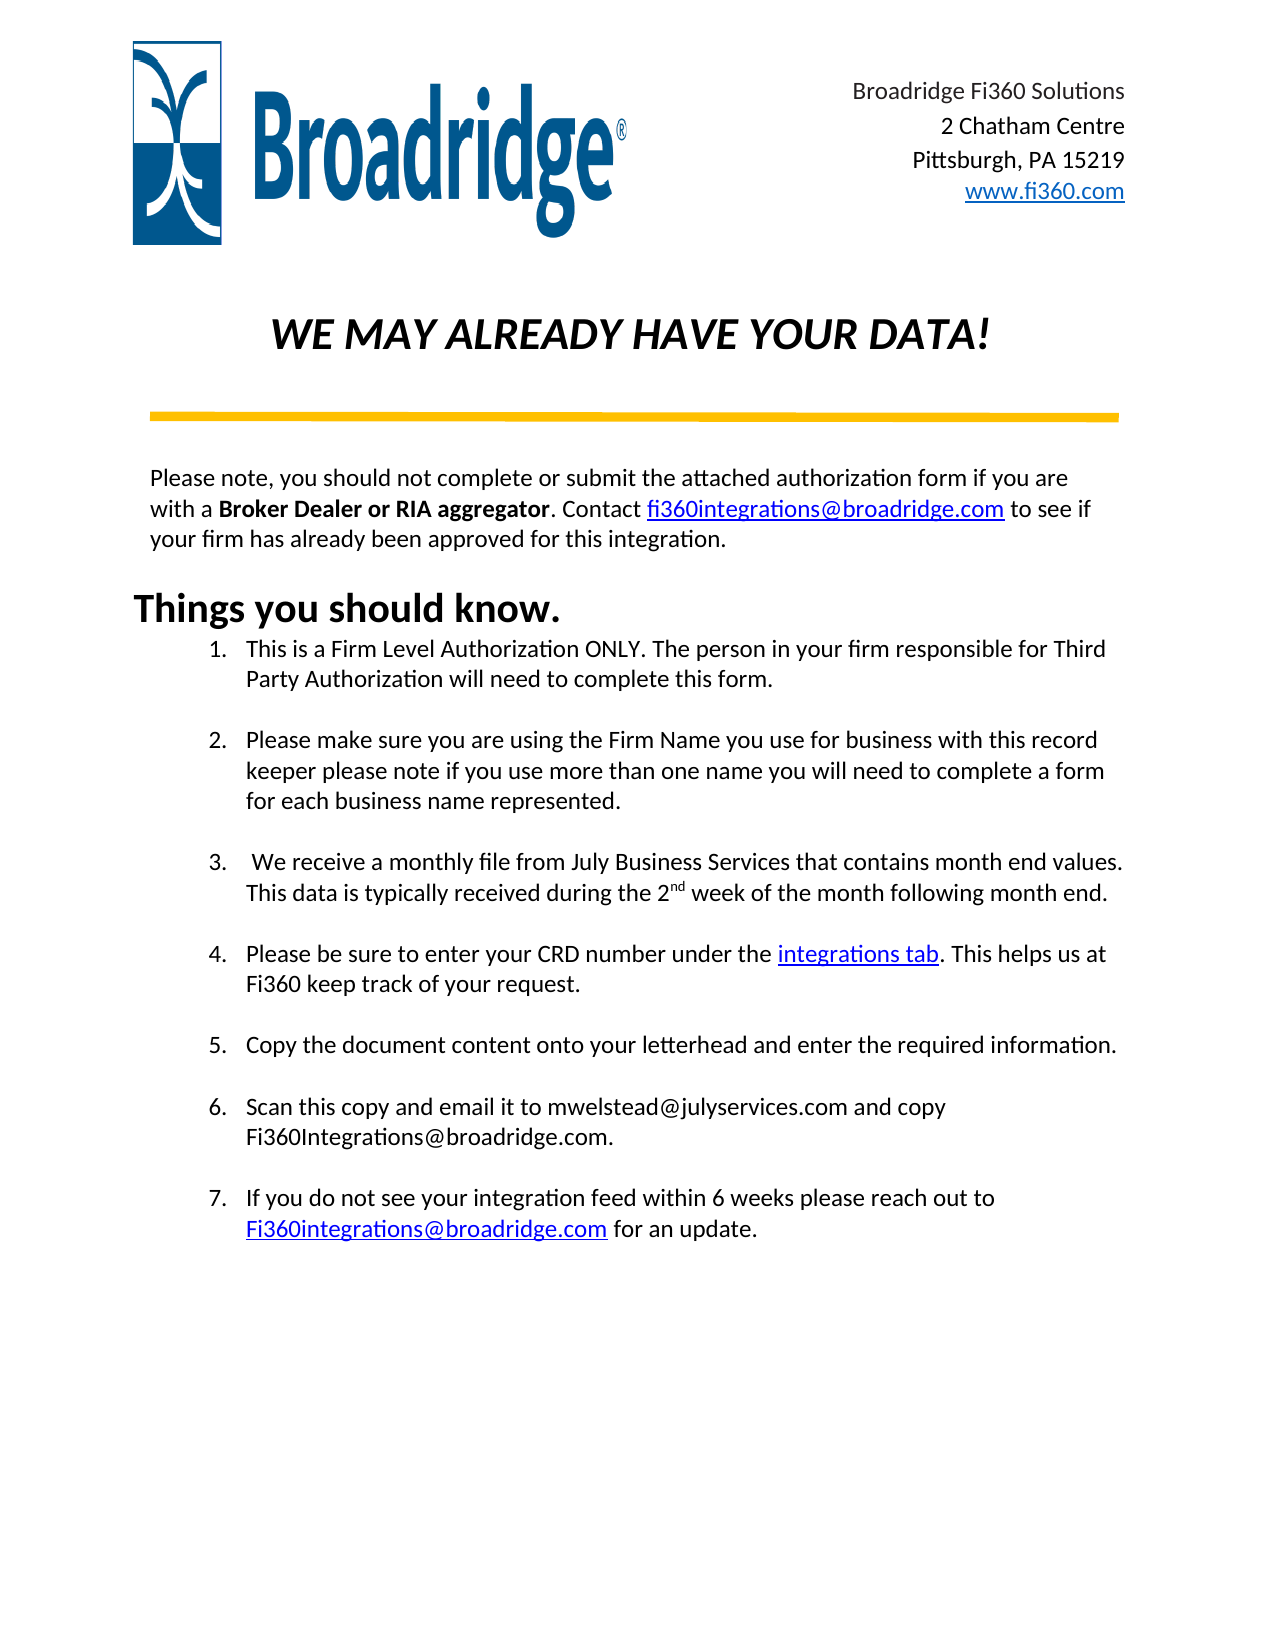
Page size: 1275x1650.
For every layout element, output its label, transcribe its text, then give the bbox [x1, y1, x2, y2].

list If you do not see your integration feed within 6 weeks please reach out to Fi360integrations@broadridge.com for an update. [208, 1182, 1137, 1243]
list Please be sure to enter your CRD number under the integrations tab. This helps us at Fi360 keep track of your request. [208, 938, 1137, 999]
text Broadridge Fi360 Solutions [133, 75, 1125, 106]
text 2 Chatham Centre [841, 110, 1125, 140]
text Pittsburgh, PA 15219 www.fi360.com [808, 145, 1125, 206]
text Things you should know. [133, 582, 1137, 633]
list Copy the document content onto your letterhead and enter the required information. [208, 1029, 1137, 1060]
picture [132, 41, 627, 245]
text WE MAY ALREADY HAVE YOUR DATA! [150, 305, 1115, 361]
list We receive a monthly file from July Business Services that contains month end values. This data is typically received during the 2nd week of the month following month end. [208, 846, 1137, 907]
list Scan this copy and email it to mwelstead@julyservices.com and copy Fi360Integrations@broadridge.com. [208, 1091, 1137, 1152]
list Please make sure you are using the Firm Name you use for business with this record keeper please note if you use more than one name you will need to complete a form for each business name represented. [208, 724, 1137, 816]
list This is a Firm Level Authorization ONLY. The person in your firm responsible for Third Party Authorization will need to complete this form. [208, 633, 1137, 694]
text Please note, you should not complete or submit the attached authorization form if you are with a Broker Dealer or RIA aggregator. Contact fi360integrations@broadridge.com to see if your firm has already been approved for this integration. [150, 462, 1115, 554]
